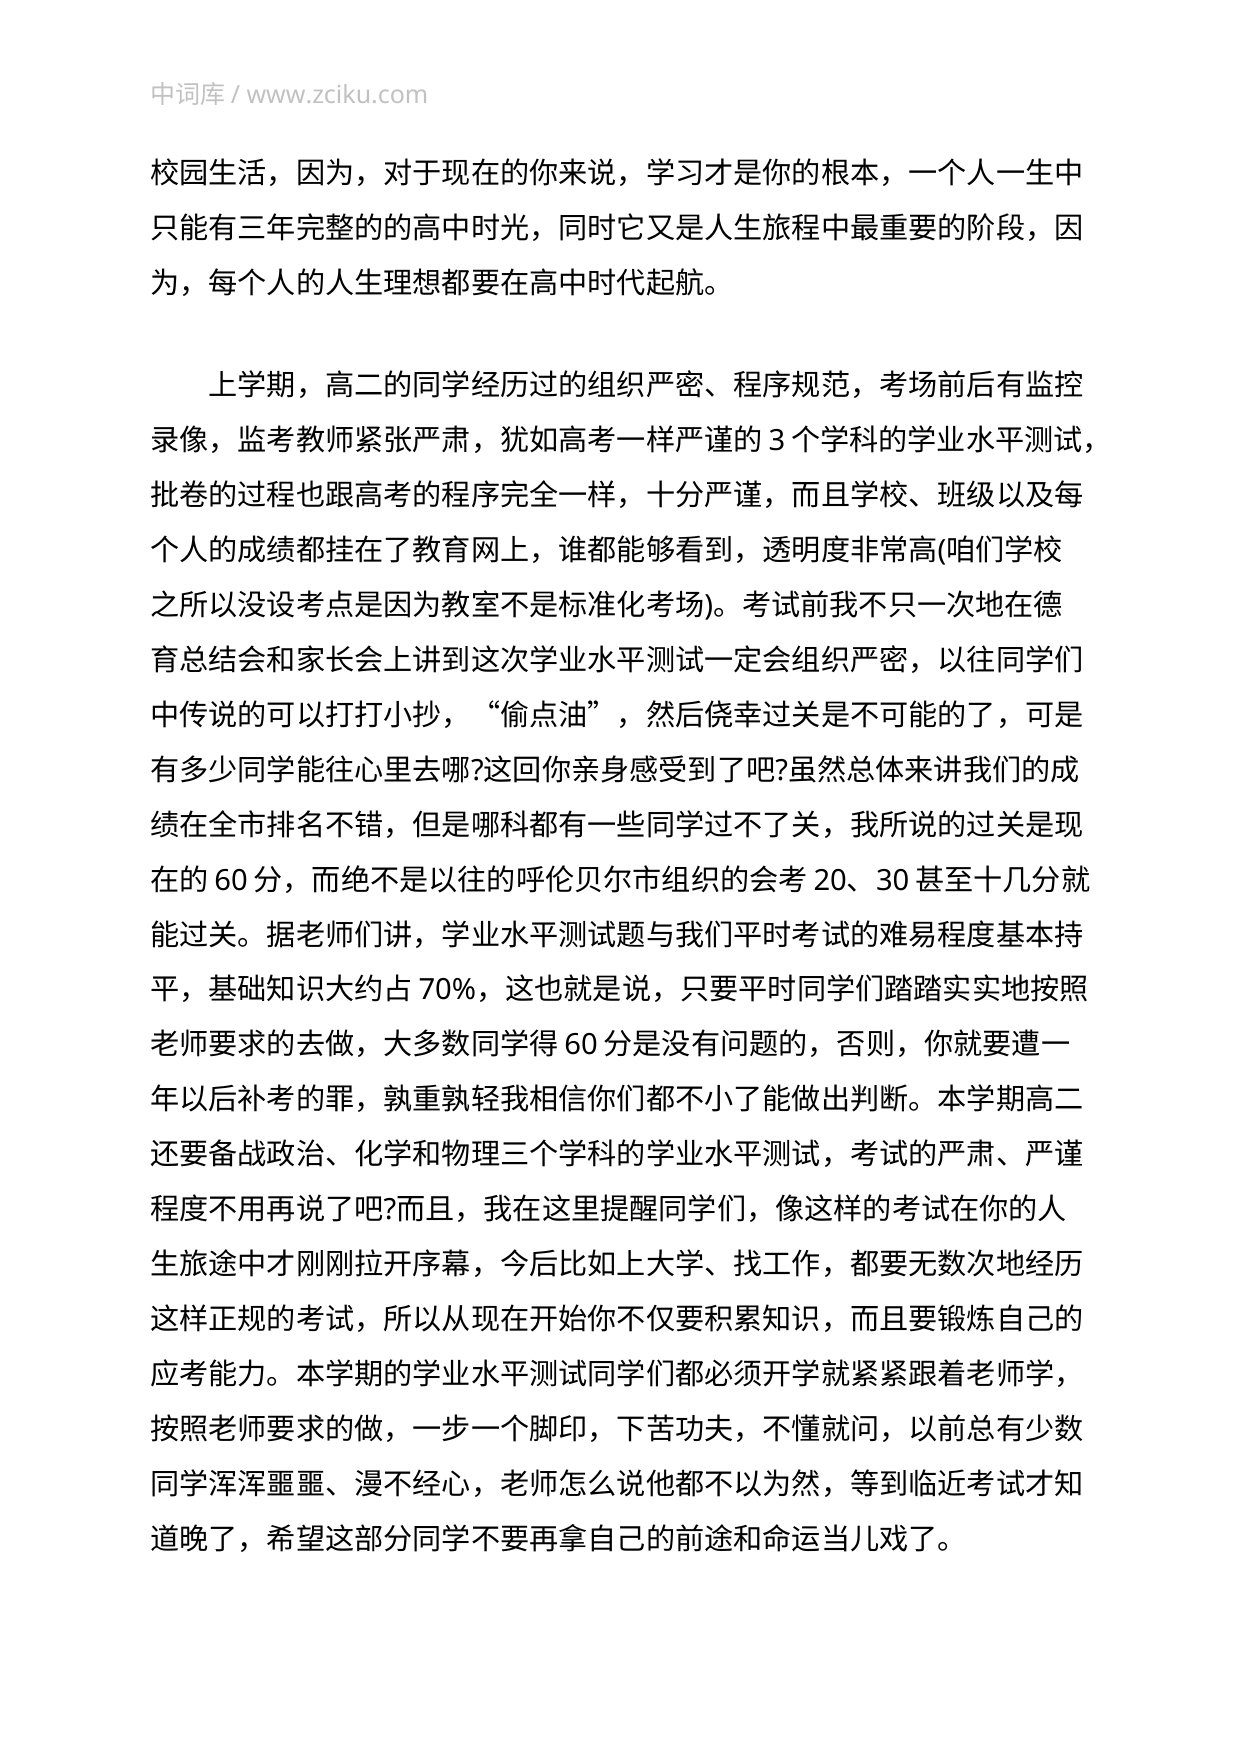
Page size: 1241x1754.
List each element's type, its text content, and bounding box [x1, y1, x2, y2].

text 上学期，高二的同学经历过的组织严密、程序规范，考场前后有监控录像，监考教师紧张严肃，犹如高考一样严谨的3个学科的学业水平测试，批卷的过程也跟高考的程序完全一样，十分严谨，而且学校、班级以及每个人的成绩都挂在了教育网上，谁都能够看到，透明度非常高(咱们学校之所以没设考点是因为教室不是标准化考场)。考试前我不只一次地在德育总结会和家长会上讲到这次学业水平测试一定会组织严密，以往同学们中传说的可以打打小抄，“偷点油”，然后侥幸过关是不可能的了，可是有多少同学能往心里去哪?这回你亲身感受到了吧?虽然总体来讲我们的成绩在全市排名不错，但是哪科都有一些同学过不了关，我所说的过关是现在的60分，而绝不是以往的呼伦贝尔市组织的会考20、30甚至十几分就能过关。据老师们讲，学业水平测试题与我们平时考试的难易程度基本持平，基础知识大约占70%，这也就是说，只要平时同学们踏踏实实地按照老师要求的去做，大多数同学得60分是没有问题的，否则，你就要遭一年以后补考的罪，孰重孰轻我相信你们都不小了能做出判断。本学期高二还要备战政治、化学和物理三个学科的学业水平测试，考试的严肃、严谨程度不用再说了吧?而且，我在这里提醒同学们，像这样的考试在你的人生旅途中才刚刚拉开序幕，今后比如上大学、找工作，都要无数次地经历这样正规的考试，所以从现在开始你不仅要积累知识，而且要锻炼自己的应考能力。本学期的学业水平测试同学们都必须开学就紧紧跟着老师学，按照老师要求的做，一步一个脚印，下苦功夫，不懂就问，以前总有少数同学浑浑噩噩、漫不经心，老师怎么说他都不以为然，等到临近考试才知道晚了，希望这部分同学不要再拿自己的前途和命运当儿戏了。 [150, 362, 1090, 1557]
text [150, 150, 1090, 302]
